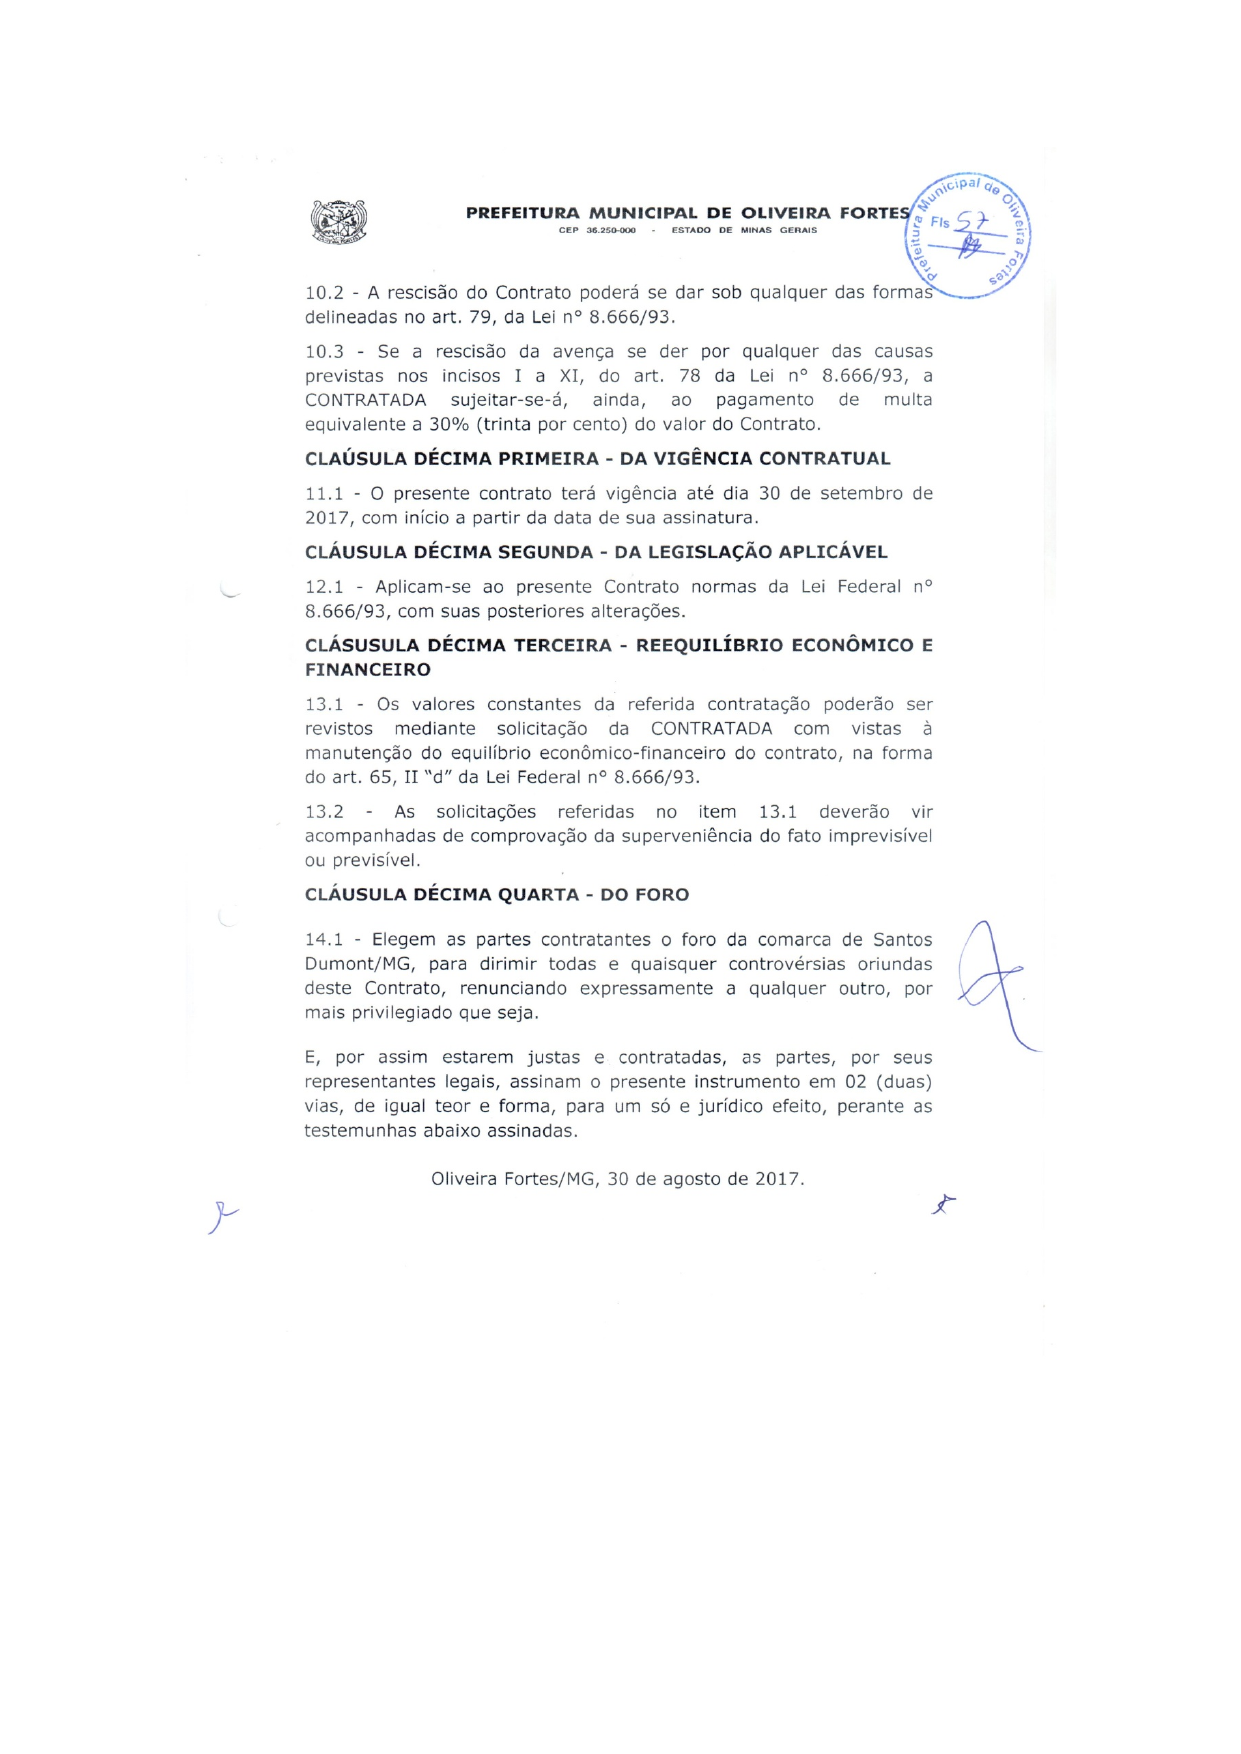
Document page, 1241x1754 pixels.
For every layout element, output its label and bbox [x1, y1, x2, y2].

picture [177, 147, 1064, 1367]
